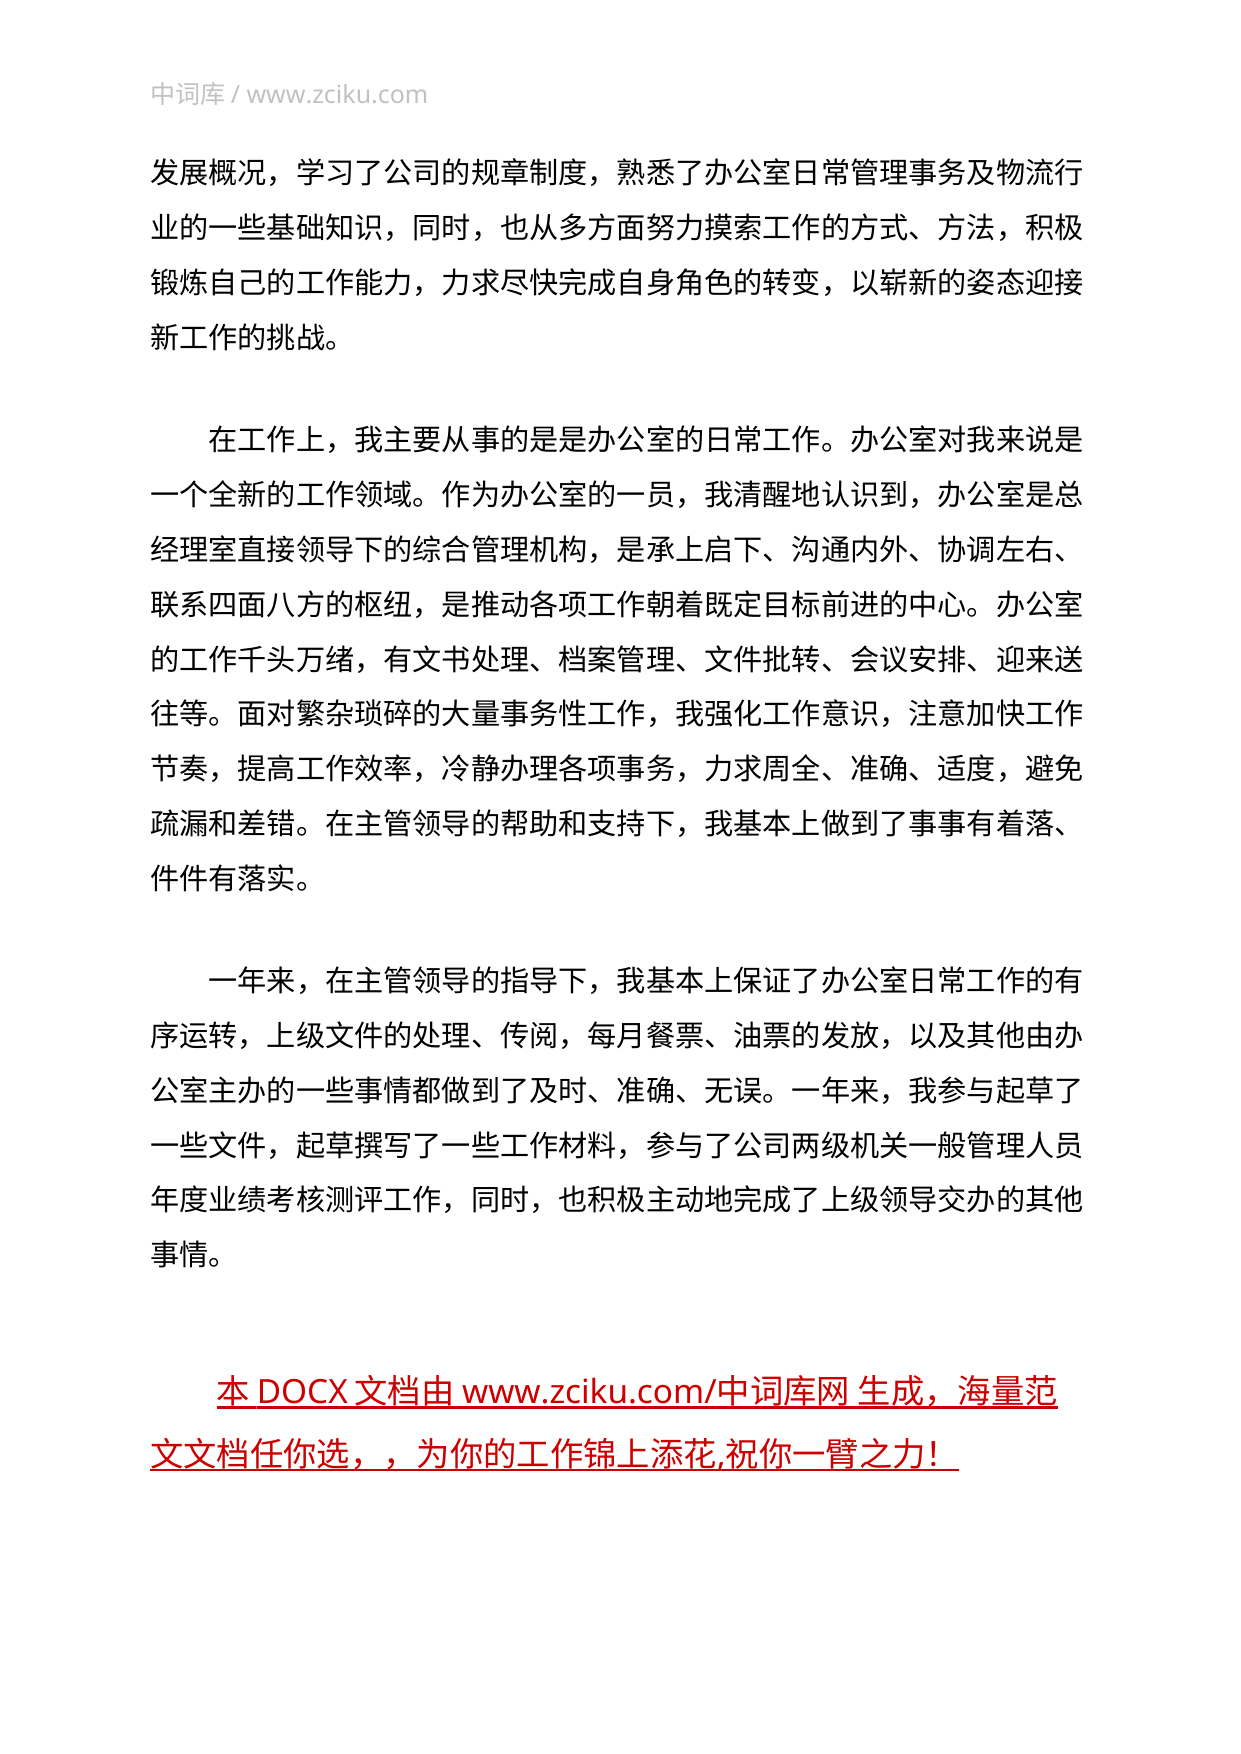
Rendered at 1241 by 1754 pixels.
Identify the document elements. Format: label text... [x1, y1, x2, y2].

text 在工作上，我主要从事的是是办公室的日常工作。办公室对我来说是一个全新的工作领域。作为办公室的一员，我清醒地认识到，办公室是总经理室直接领导下的综合管理机构，是承上启下、沟通内外、协调左右、联系四面八方的枢纽，是推动各项工作朝着既定目标前进的中心。办公室的工作千头万绪，有文书处理、档案管理、文件批转、会议安排、迎来送往等。面对繁杂琐碎的大量事务性工作，我强化工作意识，注意加快工作节奏，提高工作效率，冷静办理各项事务，力求周全、准确、适度，避免疏漏和差错。在主管领导的帮助和支持下，我基本上做到了事事有着落、件件有落实。 [150, 416, 1090, 898]
text 一年来，在主管领导的指导下，我基本上保证了办公室日常工作的有序运转，上级文件的处理、传阅，每月餐票、油票的发放，以及其他由办公室主办的一些事情都做到了及时、准确、无误。一年来，我参与起草了一些文件，起草撰写了一些工作材料，参与了公司两级机关一般管理人员年度业绩考核测评工作，同时，也积极主动地完成了上级领导交办的其他事情。 [150, 957, 1090, 1274]
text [150, 150, 1090, 357]
text 本DOCX文档由 www.zciku.com/中词库网 生成，海量范文文档任你选，，为你的工作锦上添花,祝你一臂之力！ [150, 1365, 1090, 1476]
